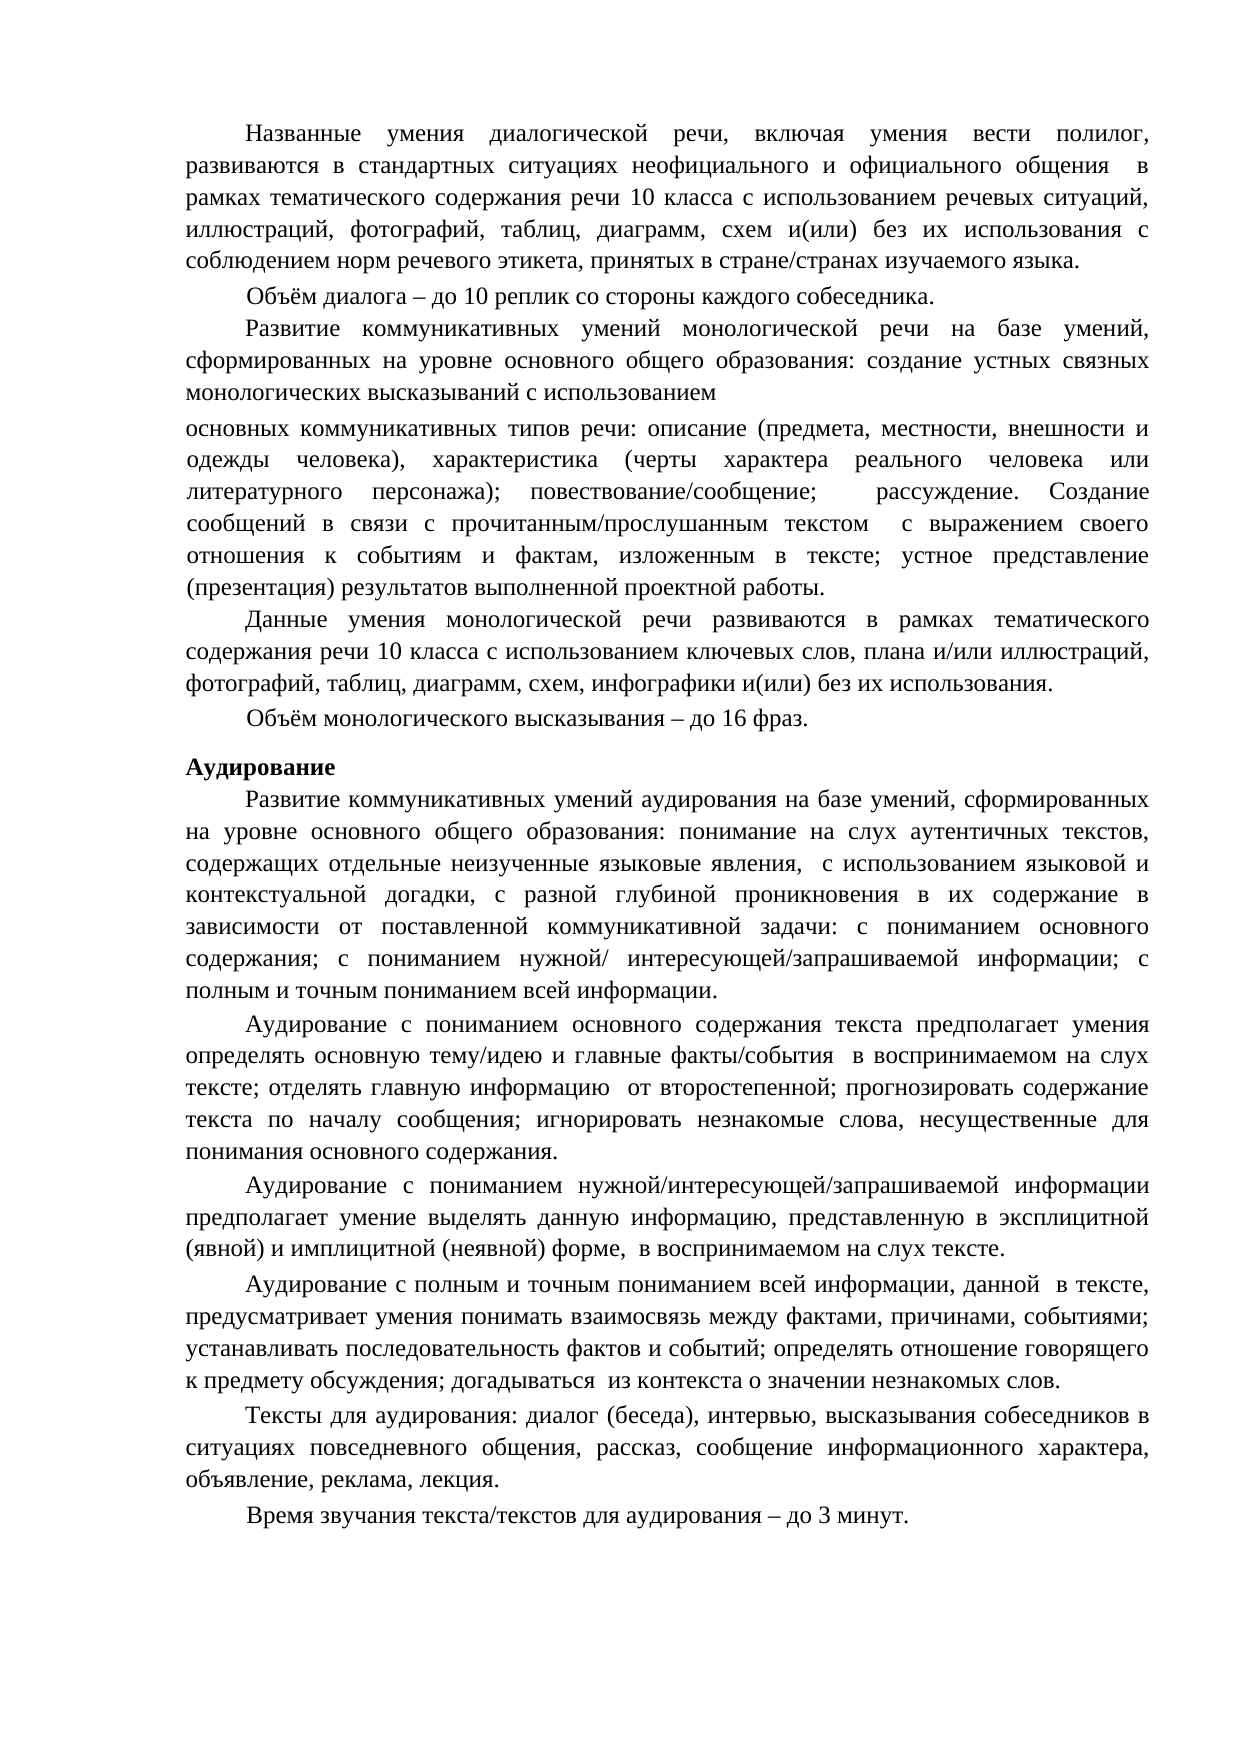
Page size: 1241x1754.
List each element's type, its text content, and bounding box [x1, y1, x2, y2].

text Аудирование с пониманием основного содержания текста предполагает умения определять основную тему/идею и главные факты/события в воспринимаемом на слух тексте; отделять главную информацию от второстепенной; прогнозировать содержание текста по началу сообщения; игнорировать незнакомые слова, несущественные для понимания основного содержания. [185, 1009, 1150, 1165]
text Время звучания текста/текстов для аудирования – до 3 минут. [246, 1500, 1150, 1529]
text Тексты для аудирования: диалог (беседа), интервью, высказывания собеседников в ситуациях повседневного общения, рассказ, сообщение информационного характера, объявление, реклама, лекция. [185, 1401, 1150, 1493]
text Данные умения монологической речи развиваются в рамках тематического содержания речи 10 класса с использованием ключевых слов, плана и/или иллюстраций, фотографий, таблиц, диаграмм, схем, инфографики и(или) без их использования. [185, 604, 1150, 696]
text Объём монологического высказывания – до 16 фраз. [246, 703, 1150, 732]
text Аудирование с полным и точным пониманием всей информации, данной в тексте, предусматривает умения понимать взаимосвязь между фактами, причинами, событиями; устанавливать последовательность фактов и событий; определять отношение говорящего к предмету обсуждения; догадываться из контекста о значении незнакомых слов. [185, 1269, 1150, 1393]
text основных коммуникативных типов речи: описание (предмета, местности, внешности и одежды человека), характеристика (черты характера реального человека или литературного персонажа); повествование/сообщение; рассуждение. Создание сообщений в связи с прочитанным/прослушанным текстом с выражением своего отношения к событиям и фактам, изложенным в тексте; устное представление (презентация) результатов выполненной проектной работы. [185, 413, 1150, 601]
text Названные умения диалогической речи, включая умения вести полилог, развиваются в стандартных ситуациях неофициального и официального общения в рамках тематического содержания речи 10 класса с использованием речевых ситуаций, иллюстраций, фотографий, таблиц, диаграмм, схем и(или) без их использования с соблюдением норм речевого этикета, принятых в стране/странах изучаемого языка. [185, 118, 1150, 274]
text Объём диалога – до 10 реплик со стороны каждого собеседника. [246, 281, 1150, 310]
text Аудирование с пониманием нужной/интересующей/запрашиваемой информации предполагает умение выделять данную информацию, представленную в эксплицитной (явной) и имплицитной (неявной) форме, в воспринимаемом на слух тексте. [185, 1170, 1150, 1262]
text Развитие коммуникативных умений монологической речи на базе умений, сформированных на уровне основного общего образования: создание устных связных монологических высказываний с использованием [185, 313, 1150, 406]
text Развитие коммуникативных умений аудирования на базе умений, сформированных на уровне основного общего образования: понимание на слух аутентичных текстов, содержащих отдельные неизученные языковые явления, с использованием языковой и контекстуальной догадки, с разной глубиной проникновения в их содержание в зависимости от поставленной коммуникативной задачи: с пониманием основного содержания; с пониманием нужной/ интересующей/запрашиваемой информации; с полным и точным пониманием всей информации. [185, 784, 1150, 1004]
subtitle Аудирование [185, 752, 1131, 781]
